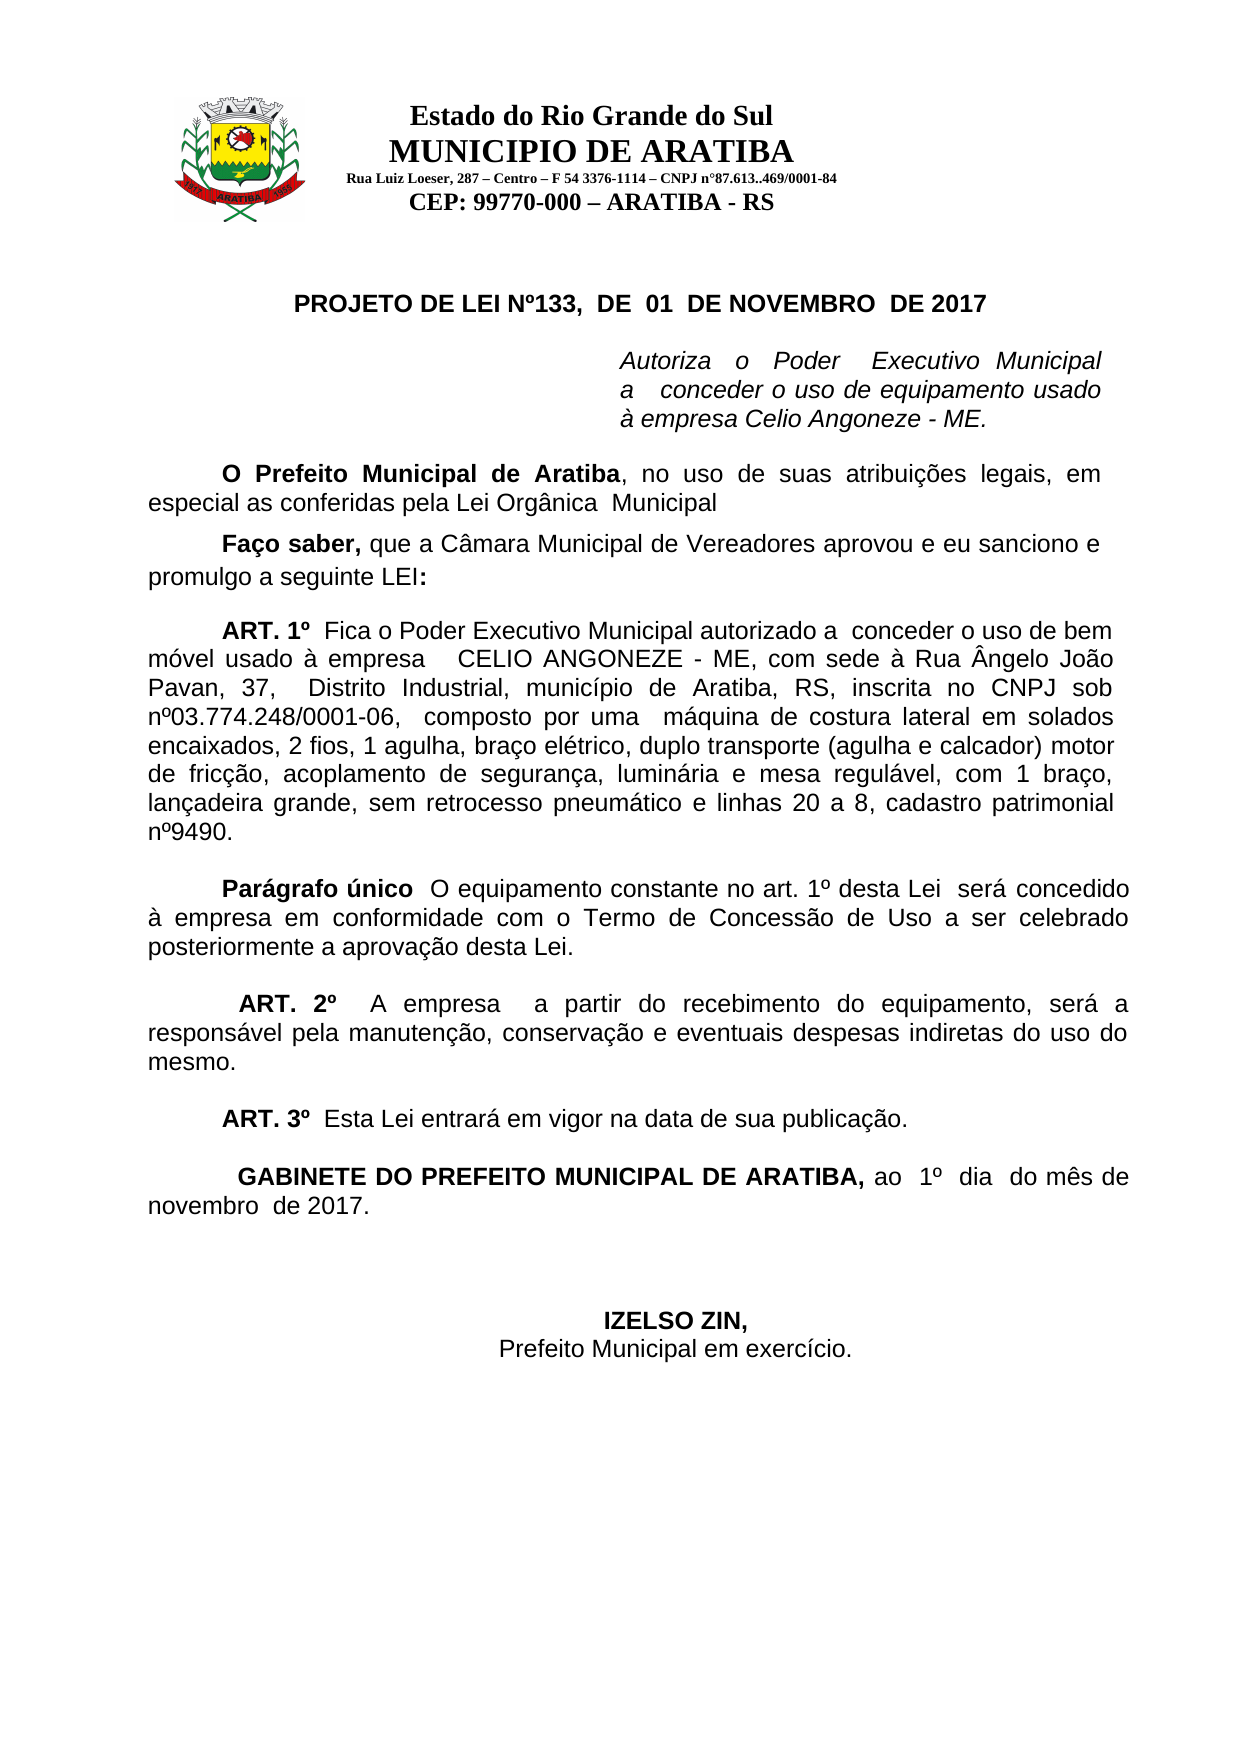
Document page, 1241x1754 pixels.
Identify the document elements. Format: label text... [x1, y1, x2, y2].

text IZELSO ZIN, [148, 1306, 1130, 1334]
text Parágrafo único O equipamento constante no art. 1º desta Lei será concedido à empresa em conformidade com o Termo de Concessão de Uso a ser celebrado posteriormente a aprovação desta Lei. [148, 874, 1130, 961]
text O Prefeito Municipal de Aratiba, no uso de suas atribuições legais, em especial as conferidas pela Lei Orgânica Municipal [148, 459, 1102, 516]
text Autoriza o Poder Executivo Municipal a conceder o uso de equipamento usado à empresa Celio Angoneze - ME. [620, 346, 1102, 432]
text ART. 3º Esta Lei entrará em vigor na data de sua publicação. [148, 1104, 1102, 1133]
text ART. 2º A empresa a partir do recebimento do equipamento, será a responsável pela manutenção, conservação e eventuais despesas indiretas do uso do mesmo. [148, 989, 1130, 1076]
text Prefeito Municipal em exercício. [148, 1334, 1130, 1363]
text ART. 1º Fica o Poder Executivo Municipal autorizado a conceder o uso de bem móvel usado à empresa CELIO ANGONEZE - ME, com sede à Rua Ângelo João Pavan, 37, Distrito Industrial, município de Aratiba, RS, inscrita no CNPJ sob nº03.774.248/0001-06, composto por uma máquina de costura lateral em solados encaixados, 2 fios, 1 agulha, braço elétrico, duplo transporte (agulha e calcador) motor de fricção, acoplamento de segurança, luminária e mesa regulável, com 1 braço, lançadeira grande, sem retrocesso pneumático e linhas 20 a 8, cadastro patrimonial nº9490. [148, 616, 1114, 846]
text Faço saber, que a Câmara Municipal de Vereadores aprovou e eu sanciono e promulgo a seguinte LEI: [148, 529, 1102, 591]
picture [174, 97, 306, 222]
text PROJETO DE LEI Nº133, DE 01 DE NOVEMBRO DE 2017 [103, 293, 1178, 317]
text GABINETE DO PREFEITO MUNICIPAL DE ARATIBA, ao 1º dia do mês de novembro de 2017. [148, 1162, 1130, 1219]
